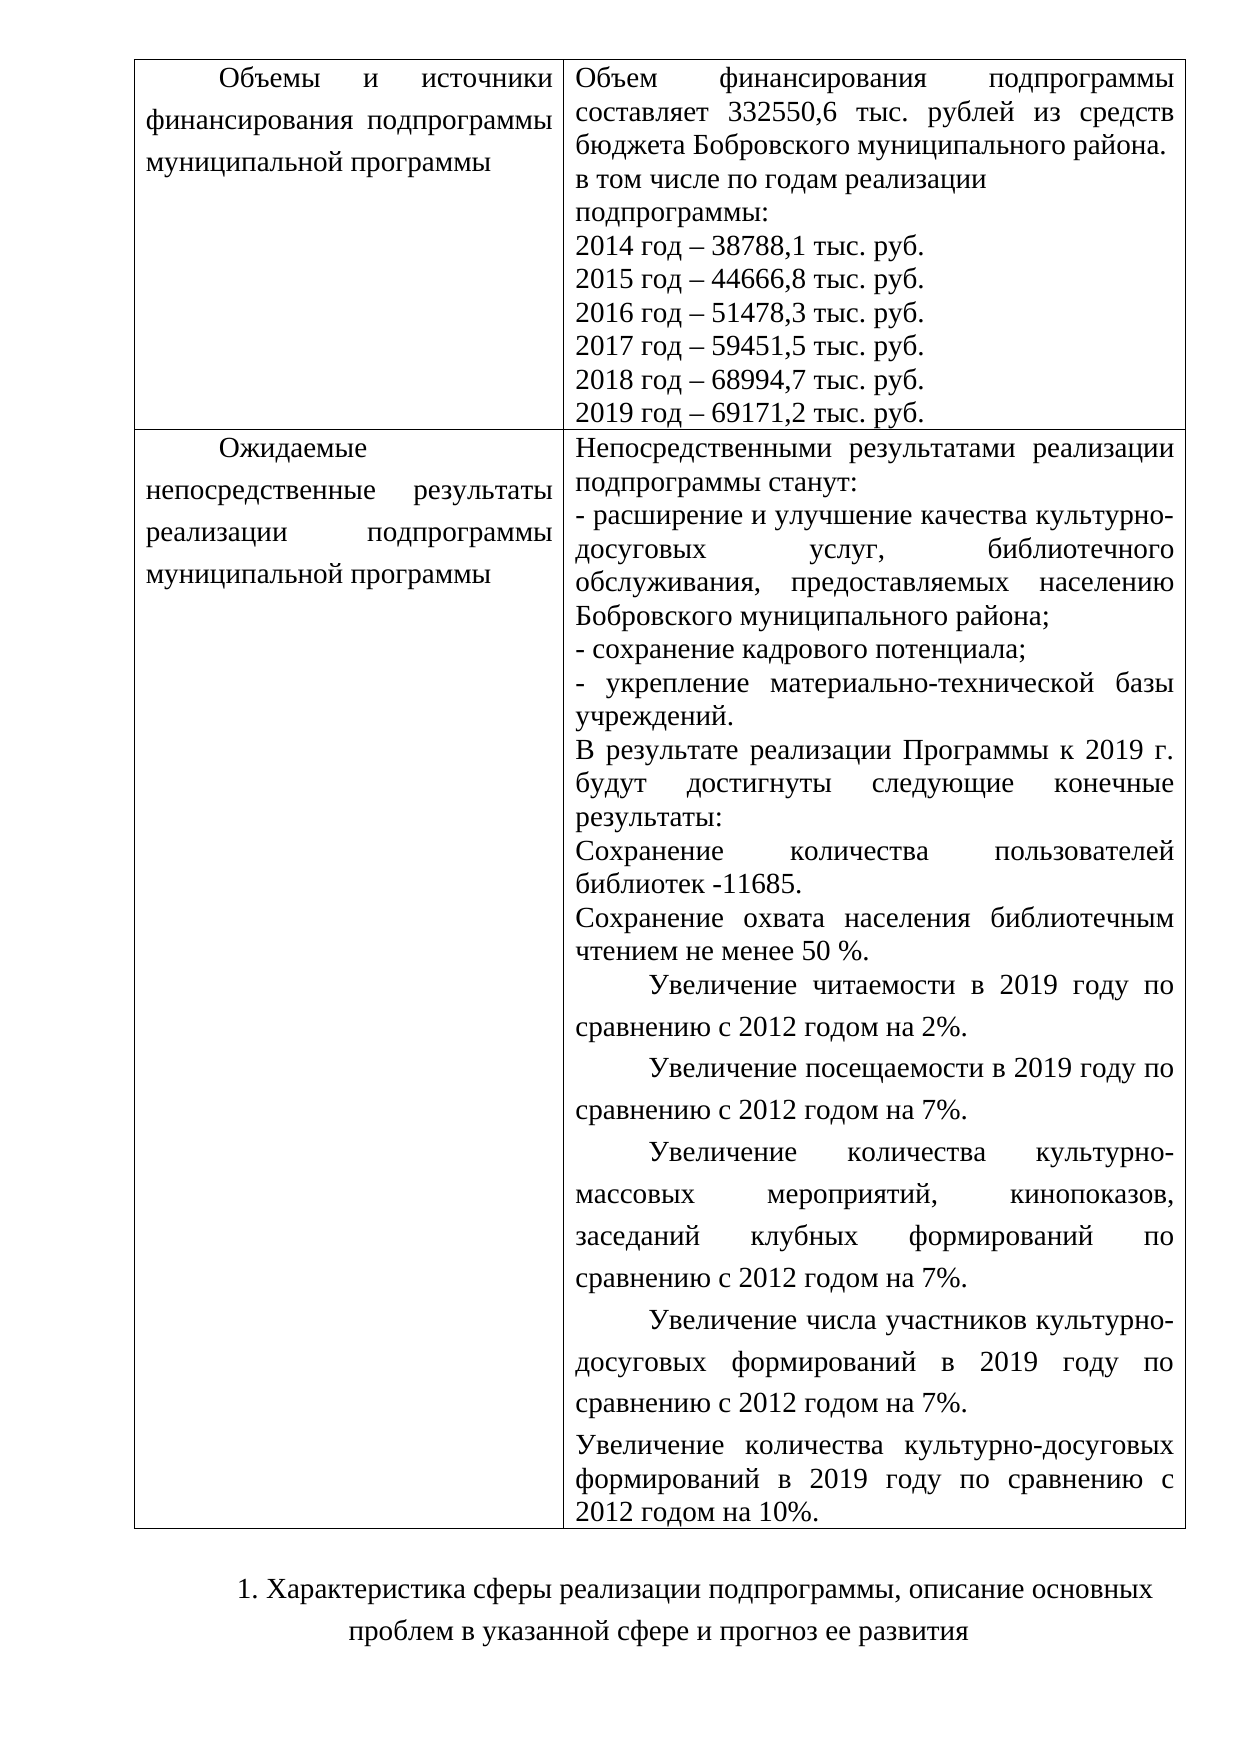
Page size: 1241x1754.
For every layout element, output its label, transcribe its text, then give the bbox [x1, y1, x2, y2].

table_cell Непосредственными результатами реализации подпрограммы станут: - расширение и улучшение качества культурно-досуговых услуг, библиотечного обслуживания, предоставляемых населению Бобровского муниципального района; - сохранение кадрового потенциала; - укрепление материально-технической базы учреждений. В результате реализации Программы к . будут достигнуты следующие конечные результаты: Сохранение количества пользователей библиотек -11685. Сохранение охвата населения библиотечным чтением не менее 50 %. Увеличение читаемости в 2019 году по сравнению с 2012 годом на 2%. Увеличение посещаемости в 2019 году по сравнению с 2012 годом на 7%. Увеличение количества культурно-массовых мероприятий, кинопоказов, заседаний клубных формирований по сравнению с 2012 годом на 7%. Увеличение числа участников культурно-досуговых формирований в 2019 году по сравнению с 2012 годом на 7%. Увеличение количества культурно-досуговых формирований в 2019 году по сравнению с 2012 годом на 10%. [564, 430, 1185, 1528]
table_cell Объемы и источники финансирования подпрограммы муниципальной программы [135, 60, 563, 429]
text 1. Характеристика сферы реализации подпрограммы, описание основных проблем в указанной сфере и прогноз ее развития [136, 1571, 1181, 1646]
table_cell Объем финансирования подпрограммы составляет 332550,6 тыс. рублей из средств бюджета Бобровского муниципального района. в том числе по годам реализации подпрограммы: 2014 год – 38788,1 тыс. руб. 2015 год – 44666,8 тыс. руб. 2016 год – 51478,3 тыс. руб. 2017 год – 59451,5 тыс. руб. 2018 год – 68994,7 тыс. руб. 2019 год – 69171,2 тыс. руб. [564, 60, 1185, 429]
table_cell Ожидаемые непосредственные результаты реализации подпрограммы муниципальной программы [135, 430, 563, 1528]
